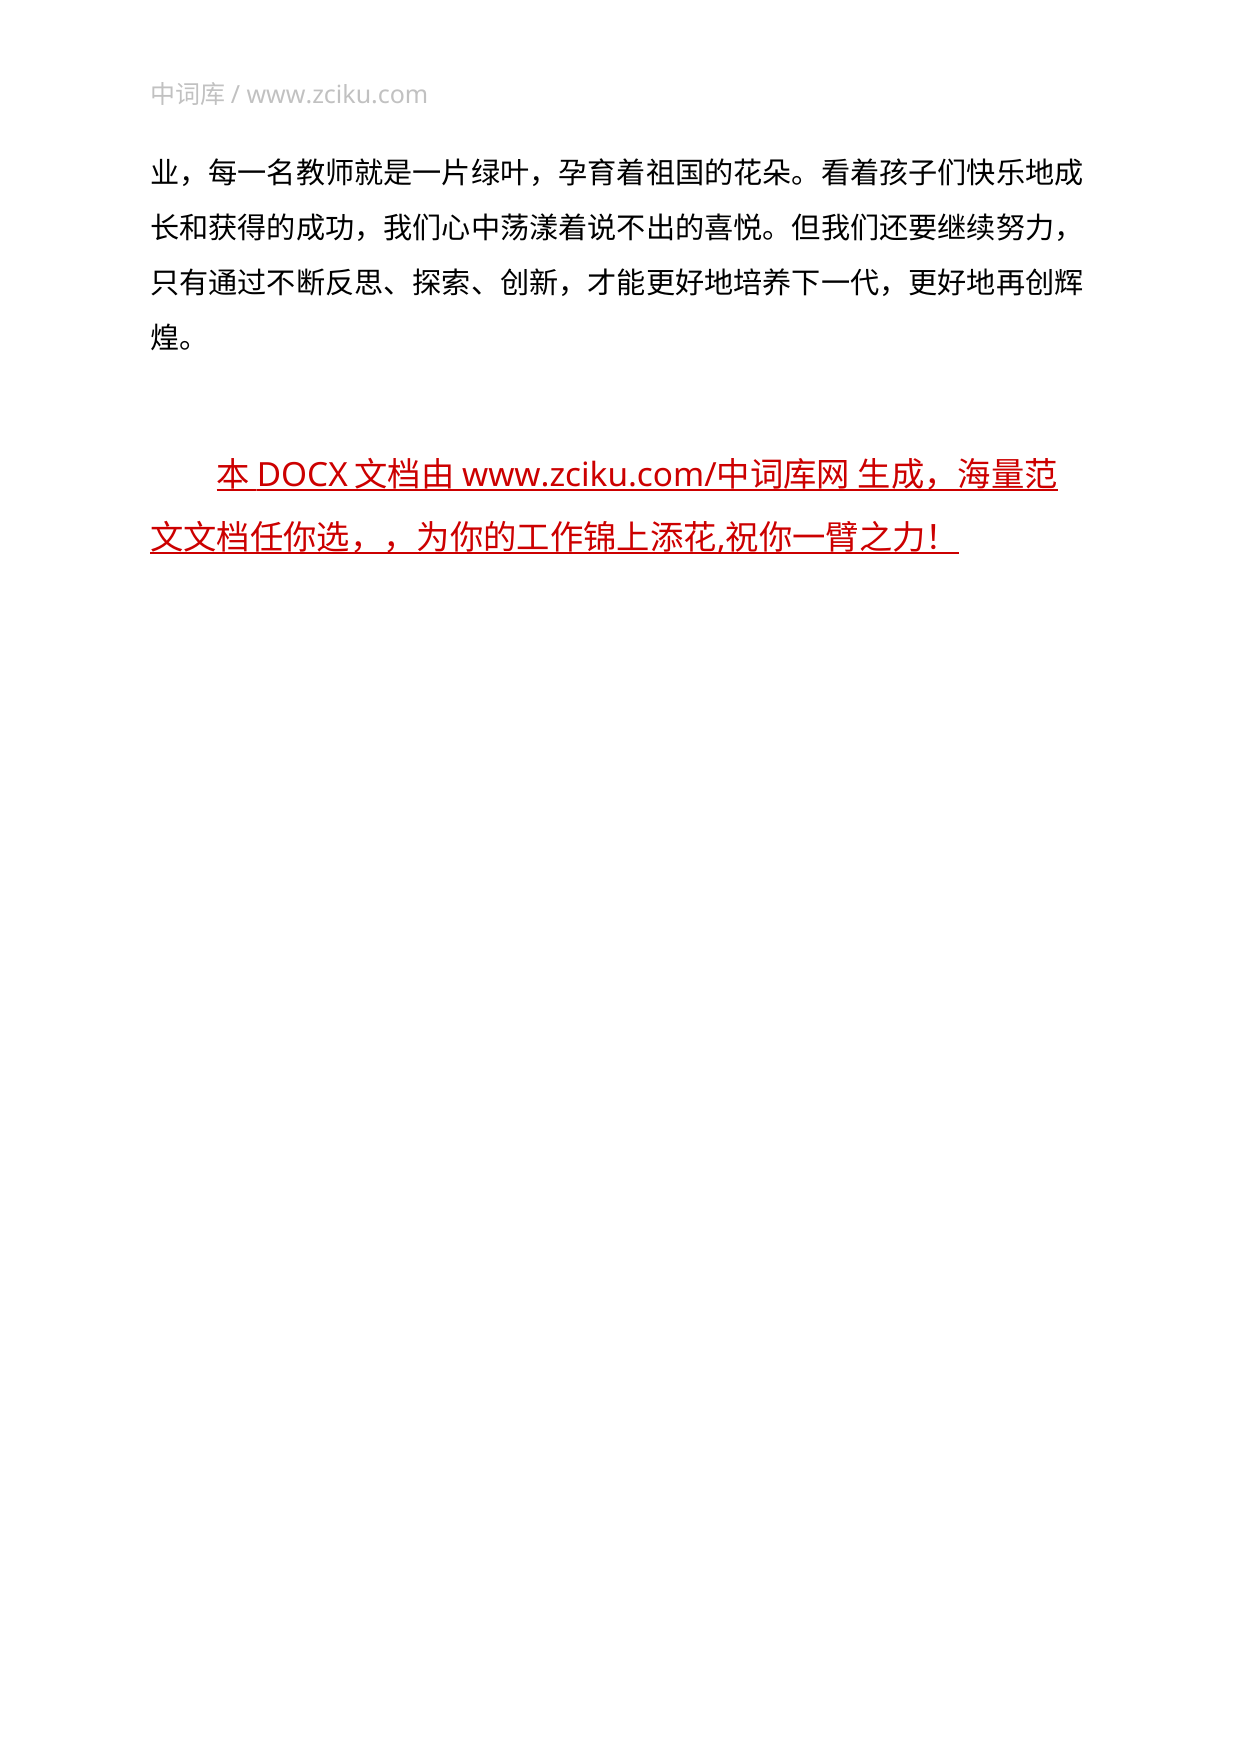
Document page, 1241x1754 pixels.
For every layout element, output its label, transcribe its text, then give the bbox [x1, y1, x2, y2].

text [150, 150, 1090, 357]
text 本DOCX文档由 www.zciku.com/中词库网 生成，海量范文文档任你选，，为你的工作锦上添花,祝你一臂之力！ [150, 448, 1090, 559]
